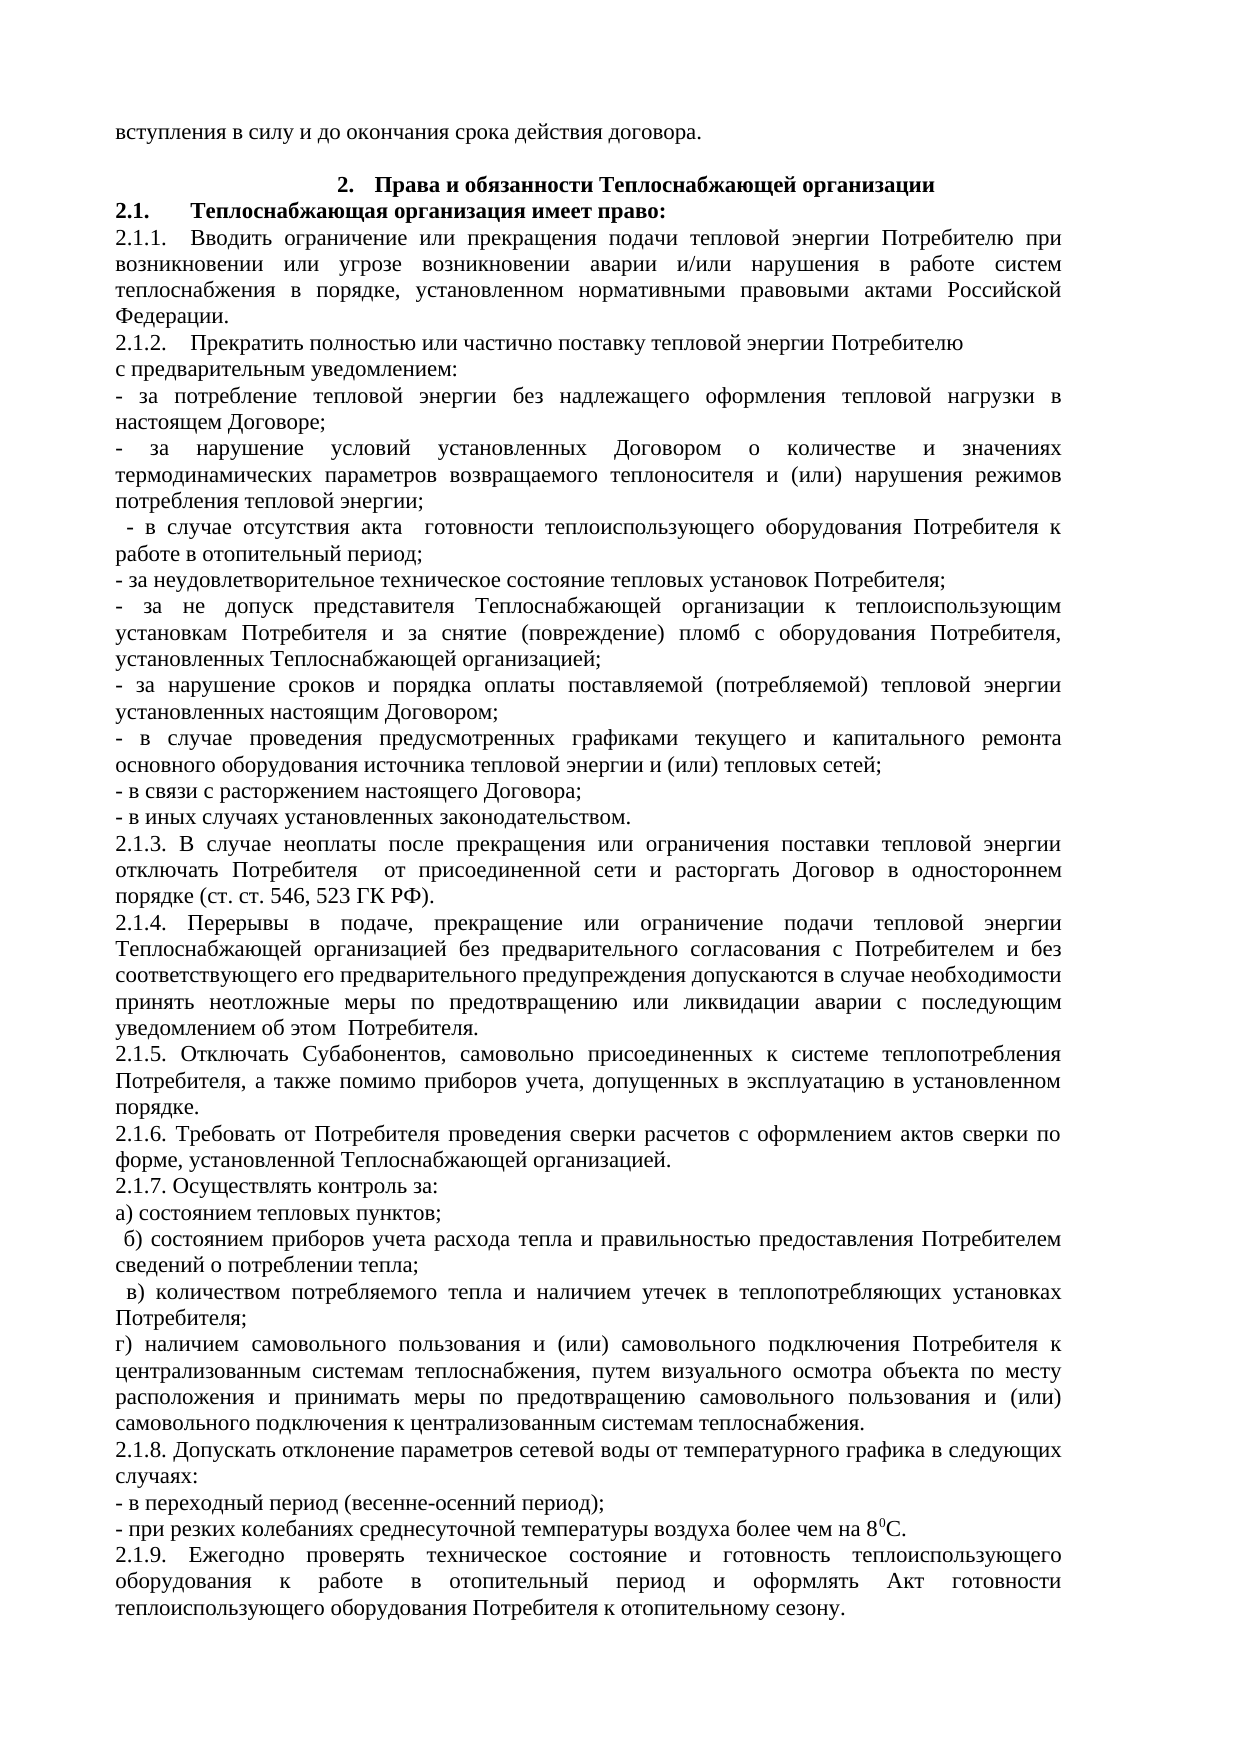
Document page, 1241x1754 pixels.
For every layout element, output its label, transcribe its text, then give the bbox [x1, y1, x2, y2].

text 2.1.3. В случае неоплаты после прекращения или ограничения поставки тепловой энергии отключать Потребителя от присоединенной сети и расторгать Договор в одностороннем порядке (ст. ст. 546, 523 ГК РФ). [115, 830, 1063, 909]
text - при резких колебаниях среднесуточной температуры воздуха более чем на 80С. [115, 1515, 1063, 1541]
list Прекратить полностью или частично поставку тепловой энергии Потребителю [115, 329, 1063, 355]
text а) состоянием тепловых пунктов; [115, 1199, 1063, 1225]
list Права и обязанности Теплоснабжающей организации [209, 171, 1063, 197]
text - за не допуск представителя Теплоснабжающей организации к теплоиспользующим установкам Потребителя и за снятие (повреждение) пломб с оборудования Потребителя, установленных Теплоснабжающей организацией; [115, 592, 1063, 672]
text - за потребление тепловой энергии без надлежащего оформления тепловой нагрузки в настоящем Договоре; [115, 382, 1063, 434]
text 2.1.7. Осуществлять контроль за: [115, 1172, 1063, 1199]
text - в иных случаях установленных законодательством. [115, 803, 1063, 830]
text б) состоянием приборов учета расхода тепла и правильностью предоставления Потребителем сведений о потреблении тепла; [115, 1225, 1063, 1278]
list Теплоснабжающая организация имеет право: [115, 197, 1063, 223]
text с предварительным уведомлением: [115, 355, 1063, 382]
text г) наличием самовольного пользования и (или) самовольного подключения Потребителя к централизованным системам теплоснабжения, путем визуального осмотра объекта по месту расположения и принимать меры по предотвращению самовольного пользования и (или) самовольного подключения к централизованным системам теплоснабжения. [115, 1330, 1063, 1436]
text в) количеством потребляемого тепла и наличием утечек в теплопотребляющих установках Потребителя; [115, 1278, 1063, 1330]
text - за нарушение сроков и порядка оплаты поставляемой (потребляемой) тепловой энергии установленных настоящим Договором; [115, 672, 1063, 724]
text - в связи с расторжением настоящего Договора; [115, 777, 1063, 803]
text 2.1.4. Перерывы в подаче, прекращение или ограничение подачи тепловой энергии Теплоснабжающей организацией без предварительного согласования с Потребителем и без соответствующего его предварительного предупреждения допускаются в случае необходимости принять неотложные меры по предотвращению или ликвидации аварии с последующим уведомлением об этом Потребителя. [115, 909, 1063, 1041]
text 2.1.9. Ежегодно проверять техническое состояние и готовность теплоиспользующего оборудования к работе в отопительный период и оформлять Акт готовности теплоиспользующего оборудования Потребителя к отопительному сезону. [115, 1541, 1063, 1620]
list Вводить ограничение или прекращения подачи тепловой энергии Потребителю при возникновении или угрозе возникновении аварии и/или нарушения в работе систем теплоснабжения в порядке, установленном нормативными правовыми актами Российской Федерации. [115, 223, 1063, 329]
text - за неудовлетворительное техническое состояние тепловых установок Потребителя; [115, 566, 1063, 592]
text - в переходный период (весенне-осенний период); [115, 1488, 1063, 1515]
text - в случае отсутствия акта готовности теплоиспользующего оборудования Потребителя к работе в отопительный период; [115, 513, 1063, 566]
text - в случае проведения предусмотренных графиками текущего и капитального ремонта основного оборудования источника тепловой энергии и (или) тепловых сетей; [115, 724, 1063, 777]
text 2.1.5. Отключать Субабонентов, самовольно присоединенных к системе теплопотребления Потребителя, а также помимо приборов учета, допущенных в эксплуатацию в установленном порядке. [115, 1041, 1063, 1119]
text - за нарушение условий установленных Договором о количестве и значениях термодинамических параметров возвращаемого теплоносителя и (или) нарушения режимов потребления тепловой энергии; [115, 434, 1063, 513]
text 2.1.8. Допускать отклонение параметров сетевой воды от температурного графика в следующих случаях: [115, 1436, 1063, 1488]
text 2.1.6. Требовать от Потребителя проведения сверки расчетов с оформлением актов сверки по форме, установленной Теплоснабжающей организацией. [115, 1119, 1063, 1172]
